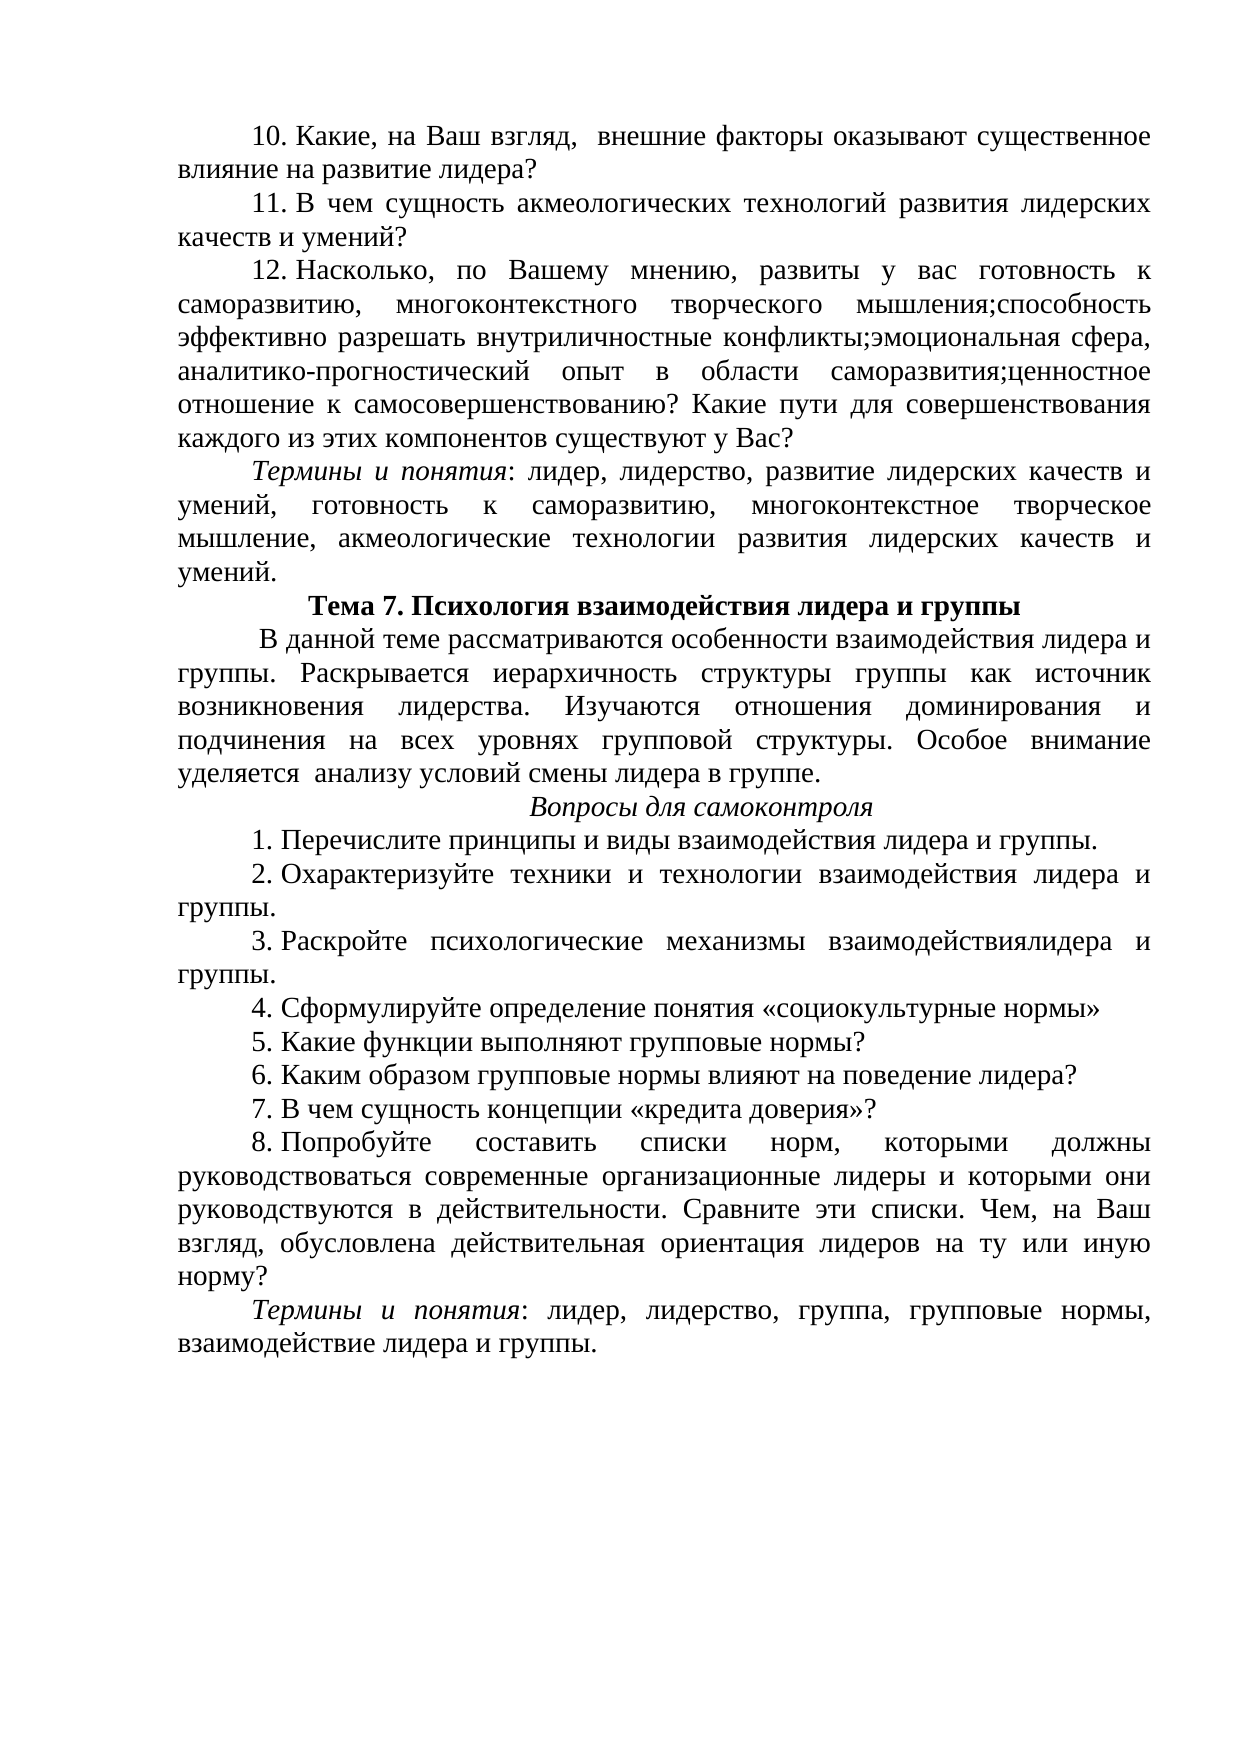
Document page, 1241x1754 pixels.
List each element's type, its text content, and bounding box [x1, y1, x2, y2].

list Насколько, по Вашему мнению, развиты у вас готовность к саморазвитию, многоконтекстного творческого мышления;способность эффективно разрешать внутриличностные конфликты;эмоциональная сфера, аналитико-прогностический опыт в области саморазвития;ценностное отношение к самосовершенствованию? Какие пути для совершенствования каждого из этих компонентов существуют у Вас? [177, 252, 1152, 453]
text Термины и понятия: лидер, лидерство, группа, групповые нормы, взаимодействие лидера и группы. [177, 1292, 1152, 1359]
list Каким образом групповые нормы влияют на поведение лидера? [177, 1057, 1152, 1091]
list Охарактеризуйте техники и технологии взаимодействия лидера и группы. [177, 856, 1152, 923]
text Термины и понятия: лидер, лидерство, развитие лидерских качеств и умений, готовность к саморазвитию, многоконтекстное творческое мышление, акмеологические технологии развития лидерских качеств и умений. [177, 453, 1152, 588]
list Раскройте психологические механизмы взаимодействиялидера и группы. [177, 923, 1152, 990]
list Какие функции выполняют групповые нормы? [177, 1024, 1152, 1057]
list В чем сущность акмеологических технологий развития лидерских качеств и умений? [177, 185, 1152, 252]
list Перечислите принципы и виды взаимодействия лидера и группы. [177, 822, 1152, 856]
list Попробуйте составить списки норм, которыми должны руководствоваться современные организационные лидеры и которыми они руководствуются в действительности. Сравните эти списки. Чем, на Ваш взгляд, обусловлена действительная ориентация лидеров на ту или иную норму? [177, 1124, 1152, 1292]
list Какие, на Ваш взгляд, внешние факторы оказывают существенное влияние на развитие лидера? [177, 118, 1152, 185]
list Тема 7. Психология взаимодействия лидера и группы [177, 588, 1152, 621]
text В данной теме рассматриваются особенности взаимодействия лидера и группы. Раскрывается иерархичность структуры группы как источник возникновения лидерства. Изучаются отношения доминирования и подчинения на всех уровнях групповой структуры. Особое внимание уделяется анализу условий смены лидера в группе. [177, 621, 1152, 789]
list В чем сущность концепции «кредита доверия»? [177, 1091, 1152, 1124]
list Сформулируйте определение понятия «социокультурные нормы» [177, 990, 1152, 1024]
text Вопросы для самоконтроля [177, 789, 1152, 822]
